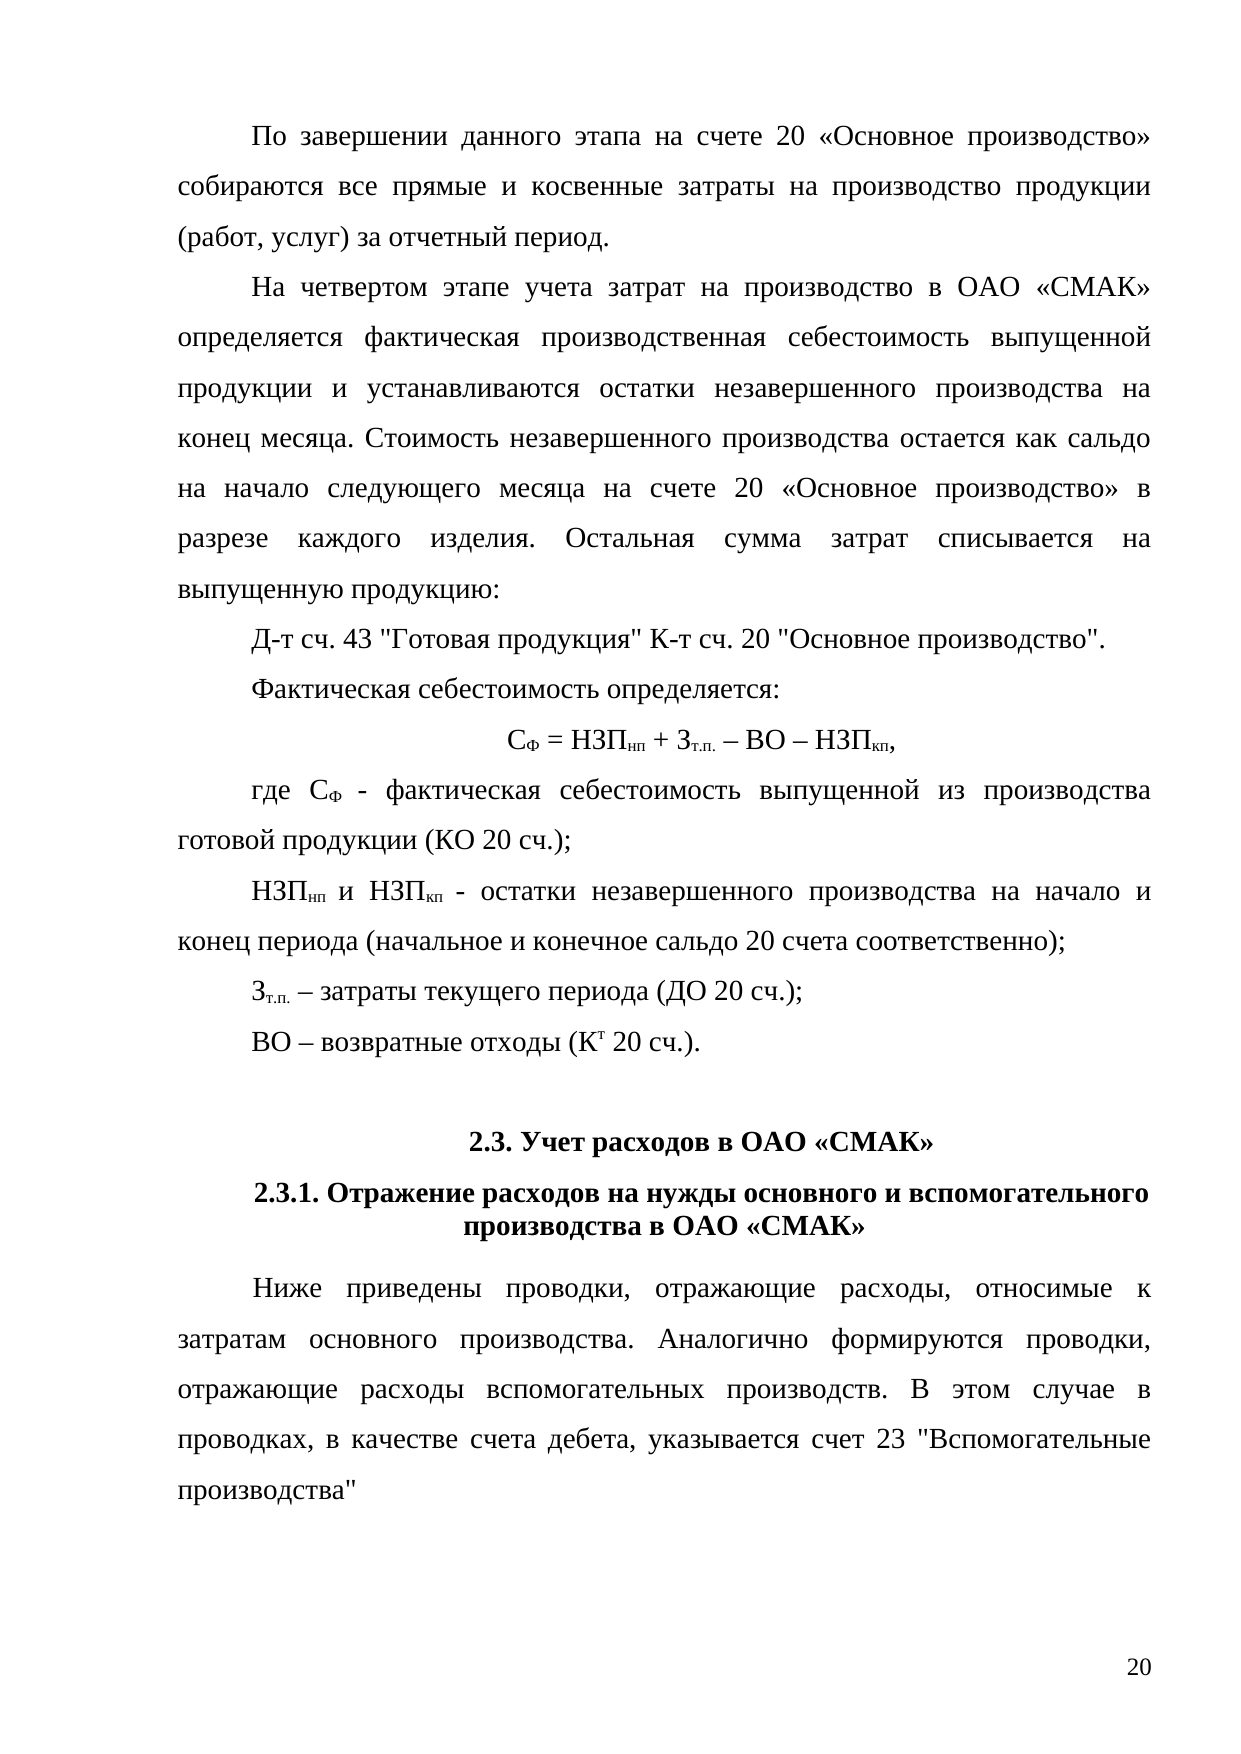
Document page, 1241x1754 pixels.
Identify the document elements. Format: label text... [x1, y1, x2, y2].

text 2.3. Учет расходов в ОАО «СМАК» [177, 1124, 1152, 1158]
text Зт.п. – затраты текущего периода (ДО 20 сч.); [177, 973, 1152, 1007]
text На четвертом этапе учета затрат на производство в ОАО «СМАК» определяется фактическая производственная себестоимость выпущенной продукции и устанавливаются остатки незавершенного производства на конец месяца. Стоимость незавершенного производства остается как сальдо на начало следующего месяца на счете 20 «Основное производство» в разрезе каждого изделия. Остальная сумма затрат списывается на выпущенную продукцию: [177, 269, 1152, 604]
text НЗПнп и НЗПкп - остатки незавершенного производства на начало и конец периода (начальное и конечное сальдо 20 счета соответственно); [177, 873, 1152, 957]
text 2.3.1. Отражение расходов на нужды основного и вспомогательного производства в ОАО «СМАК» [177, 1175, 1152, 1242]
text По завершении данного этапа на счете 20 «Основное производство» собираются все прямые и косвенные затраты на производство продукции (работ, услуг) за отчетный период. [177, 118, 1152, 252]
text где СФ - фактическая себестоимость выпущенной из производства готовой продукции (КО 20 сч.); [177, 772, 1152, 856]
text СФ = НЗПнп + Зт.п. – ВО – НЗПкп, [177, 722, 1152, 755]
text Д-т сч. 43 "Готовая продукция" К-т сч. 20 "Основное производство". [177, 621, 1152, 655]
text Ниже приведены проводки, отражающие расходы, относимые к затратам основного производства. Аналогично формируются проводки, отражающие расходы вспомогательных производств. В этом случае в проводках, в качестве счета дебета, указывается счет 23 "Вспомогательные производства" [177, 1271, 1152, 1505]
text ВО – возвратные отходы (Кт 20 сч.). [177, 1024, 1152, 1057]
text Фактическая себестоимость определяется: [177, 672, 1152, 705]
